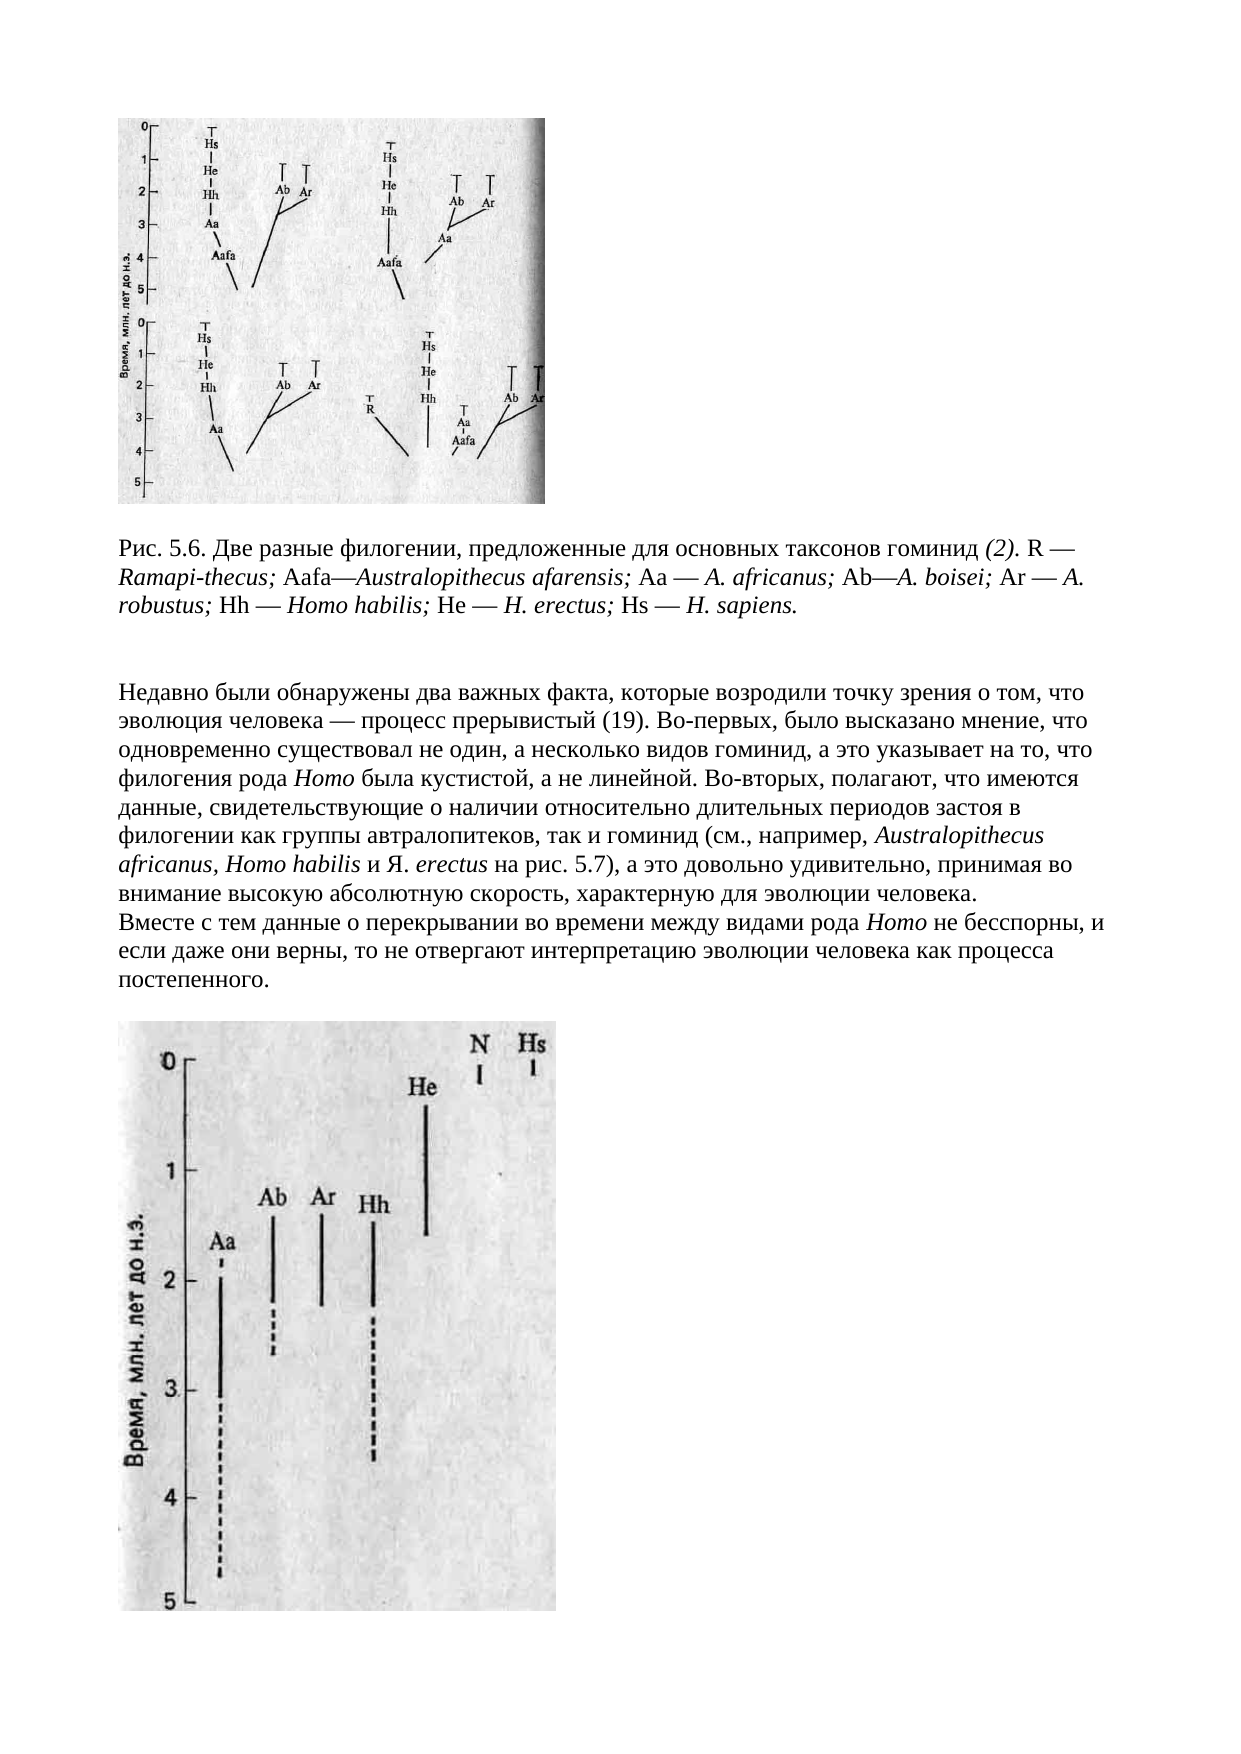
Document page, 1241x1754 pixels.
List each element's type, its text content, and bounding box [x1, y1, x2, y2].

text Недавно были обнаружены два важных факта, которые возродили точку зрения о том, что эволюция человека — процесс прерывистый (19). Во-первых, было высказано мнение, что одновременно существовал не один, а несколько видов гоминид, а это указывает на то, что филогения рода Homo была кустистой, а не линейной. Во-вторых, полагают, что имеются данные, свидетельствующие о наличии относительно длительных периодов застоя в филогении как группы автралопитеков, так и гоминид (см., например, Australopithecus africanus, Homo habilis и Я. erectus на рис. 5.7), а это довольно удивительно, принимая во внимание высокую абсолютную скорость, характерную для эволюции человека. [118, 677, 1122, 907]
picture [118, 1021, 556, 1611]
text Вместе с тем данные о перекрывании во времени между видами рода Homo не бесспорны, и если даже они верны, то не отвергают интерпретацию эволюции человека как процесса постепенного. [118, 907, 1122, 993]
picture [118, 118, 545, 504]
text Рис. 5.6. Две разные филогении, предложенные для основных таксонов гоминид (2). R — Ramapi-thecus; Aafa—Australopithecus afarensis; Aa — A. africanus; Ab—A. boisei; Ar — A. robustus; Hh — Homo habilis; He — H. erectus; Hs — H. sapiens. [118, 533, 1122, 619]
